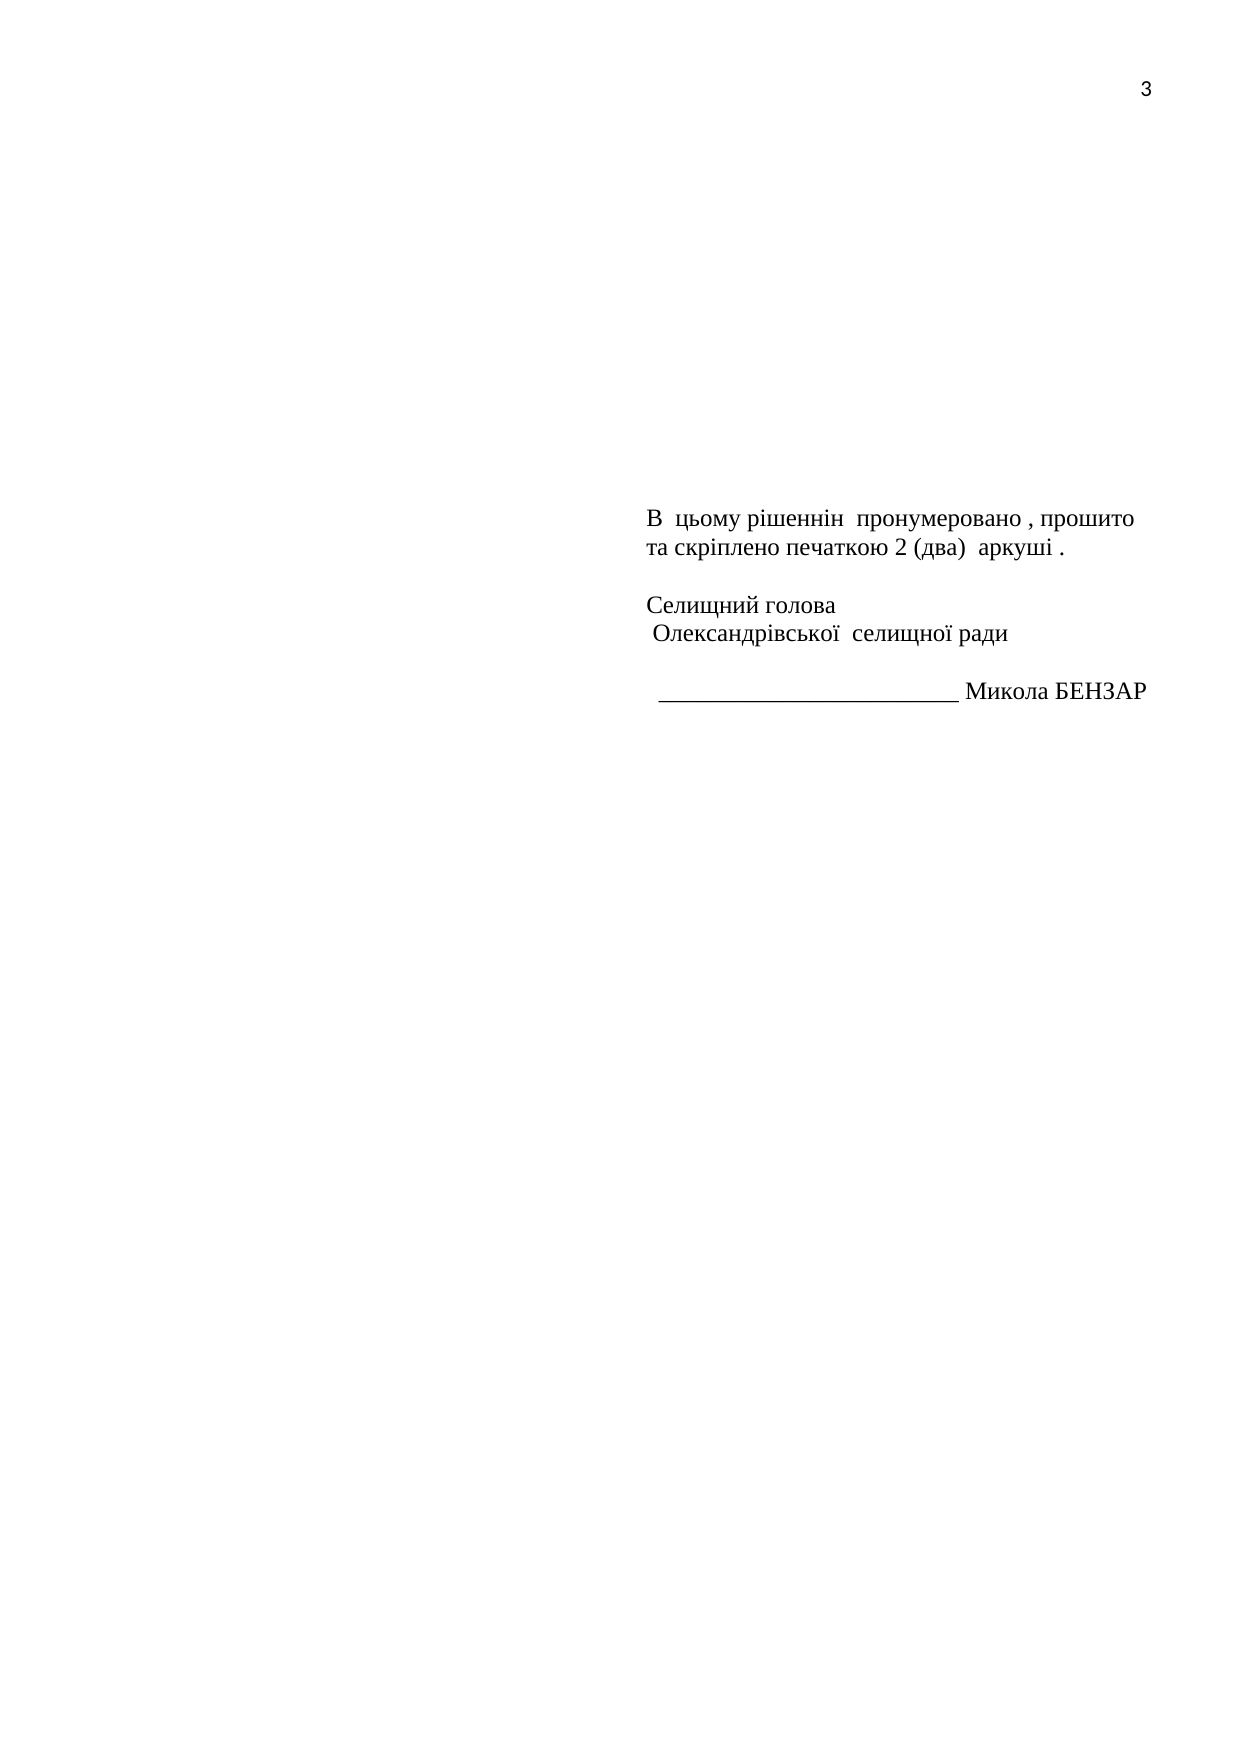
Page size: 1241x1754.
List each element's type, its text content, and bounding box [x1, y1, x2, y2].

text Селищний голова [646, 590, 1152, 618]
text В цьому рішеннін пронумеровано , прошито та скріплено печаткою 2 (два) аркуші . [646, 503, 1152, 561]
text Олександрівської селищної ради [646, 618, 1152, 647]
text ________________________ Микола БЕНЗАР [646, 676, 1152, 705]
